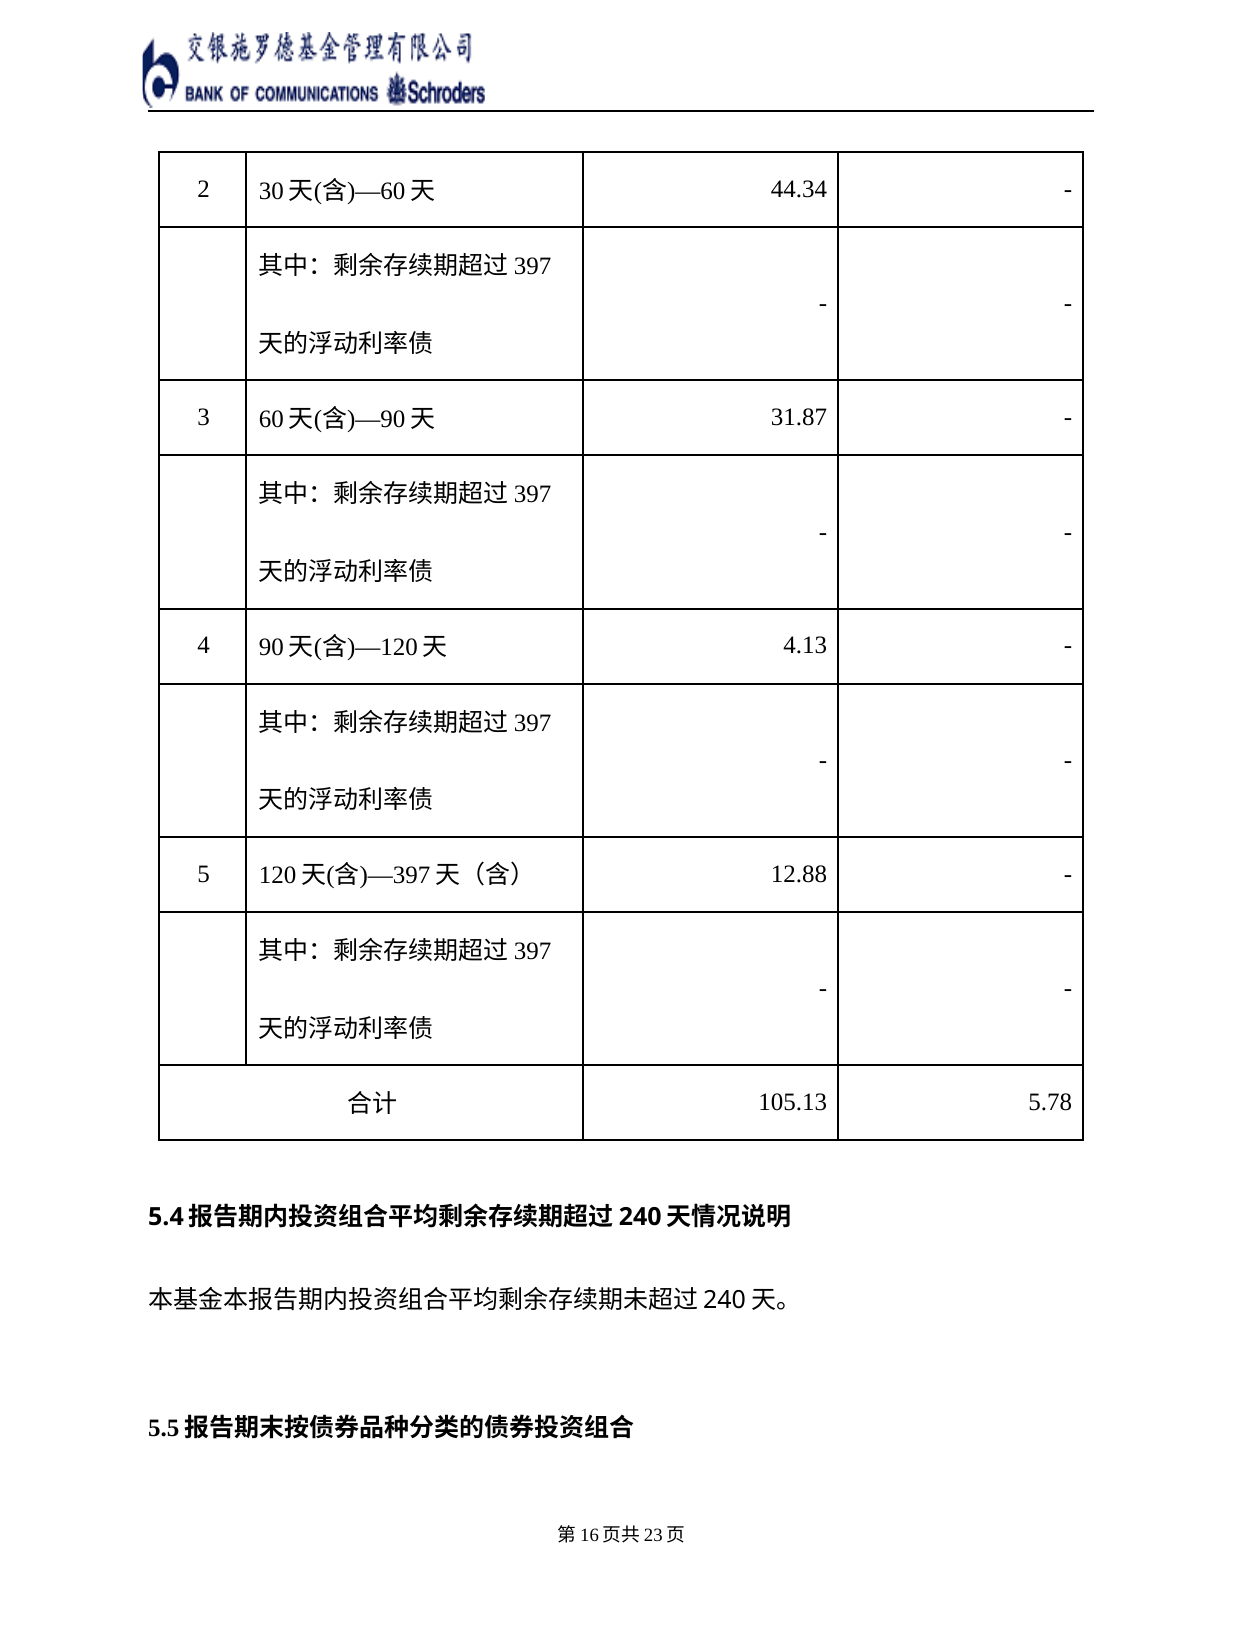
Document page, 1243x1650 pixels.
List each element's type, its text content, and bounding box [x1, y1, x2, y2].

text 5.4报告期内投资组合平均剩余存续期超过240天情况说明 [148, 1182, 1094, 1247]
table_cell 120天(含)—397天（含） [247, 838, 582, 911]
table_cell 30天(含)—60天 [247, 153, 582, 226]
table_cell 其中：剩余存续期超过397天的浮动利率债 [247, 228, 582, 379]
table_cell 60天(含)—90天 [247, 381, 582, 454]
table_cell - [584, 685, 837, 836]
table_cell 3 [160, 381, 245, 454]
table_cell [160, 685, 245, 836]
table_cell 90天(含)—120天 [247, 610, 582, 682]
table_cell [160, 456, 245, 607]
table_cell - [839, 685, 1082, 836]
table_cell - [839, 610, 1082, 682]
table_cell 其中：剩余存续期超过397天的浮动利率债 [247, 456, 582, 607]
table_cell - [839, 456, 1082, 607]
text 5.5报告期末按债券品种分类的债券投资组合 [148, 1393, 1094, 1458]
table_cell 44.34 [584, 153, 837, 226]
table_cell 4.13 [584, 610, 837, 682]
table_cell [160, 913, 245, 1064]
table_cell - [839, 381, 1082, 454]
text 本基金本报告期内投资组合平均剩余存续期未超过240天。 [148, 1265, 1094, 1330]
table_cell 2 [160, 153, 245, 226]
table_cell [160, 228, 245, 379]
picture [142, 32, 485, 108]
table_cell 合计 [160, 1066, 582, 1139]
table_cell - [584, 456, 837, 607]
table_cell 其中：剩余存续期超过397天的浮动利率债 [247, 913, 582, 1064]
table_cell - [839, 228, 1082, 379]
table_cell 12.88 [584, 838, 837, 911]
table_cell - [584, 913, 837, 1064]
table_cell - [839, 913, 1082, 1064]
table_cell 5 [160, 838, 245, 911]
table_cell 其中：剩余存续期超过397天的浮动利率债 [247, 685, 582, 836]
table_cell - [839, 838, 1082, 911]
table_cell 31.87 [584, 381, 837, 454]
table_cell 4 [160, 610, 245, 682]
table_cell 5.78 [839, 1066, 1082, 1139]
table_cell - [839, 153, 1082, 226]
table_cell - [584, 228, 837, 379]
table_cell 105.13 [584, 1066, 837, 1139]
